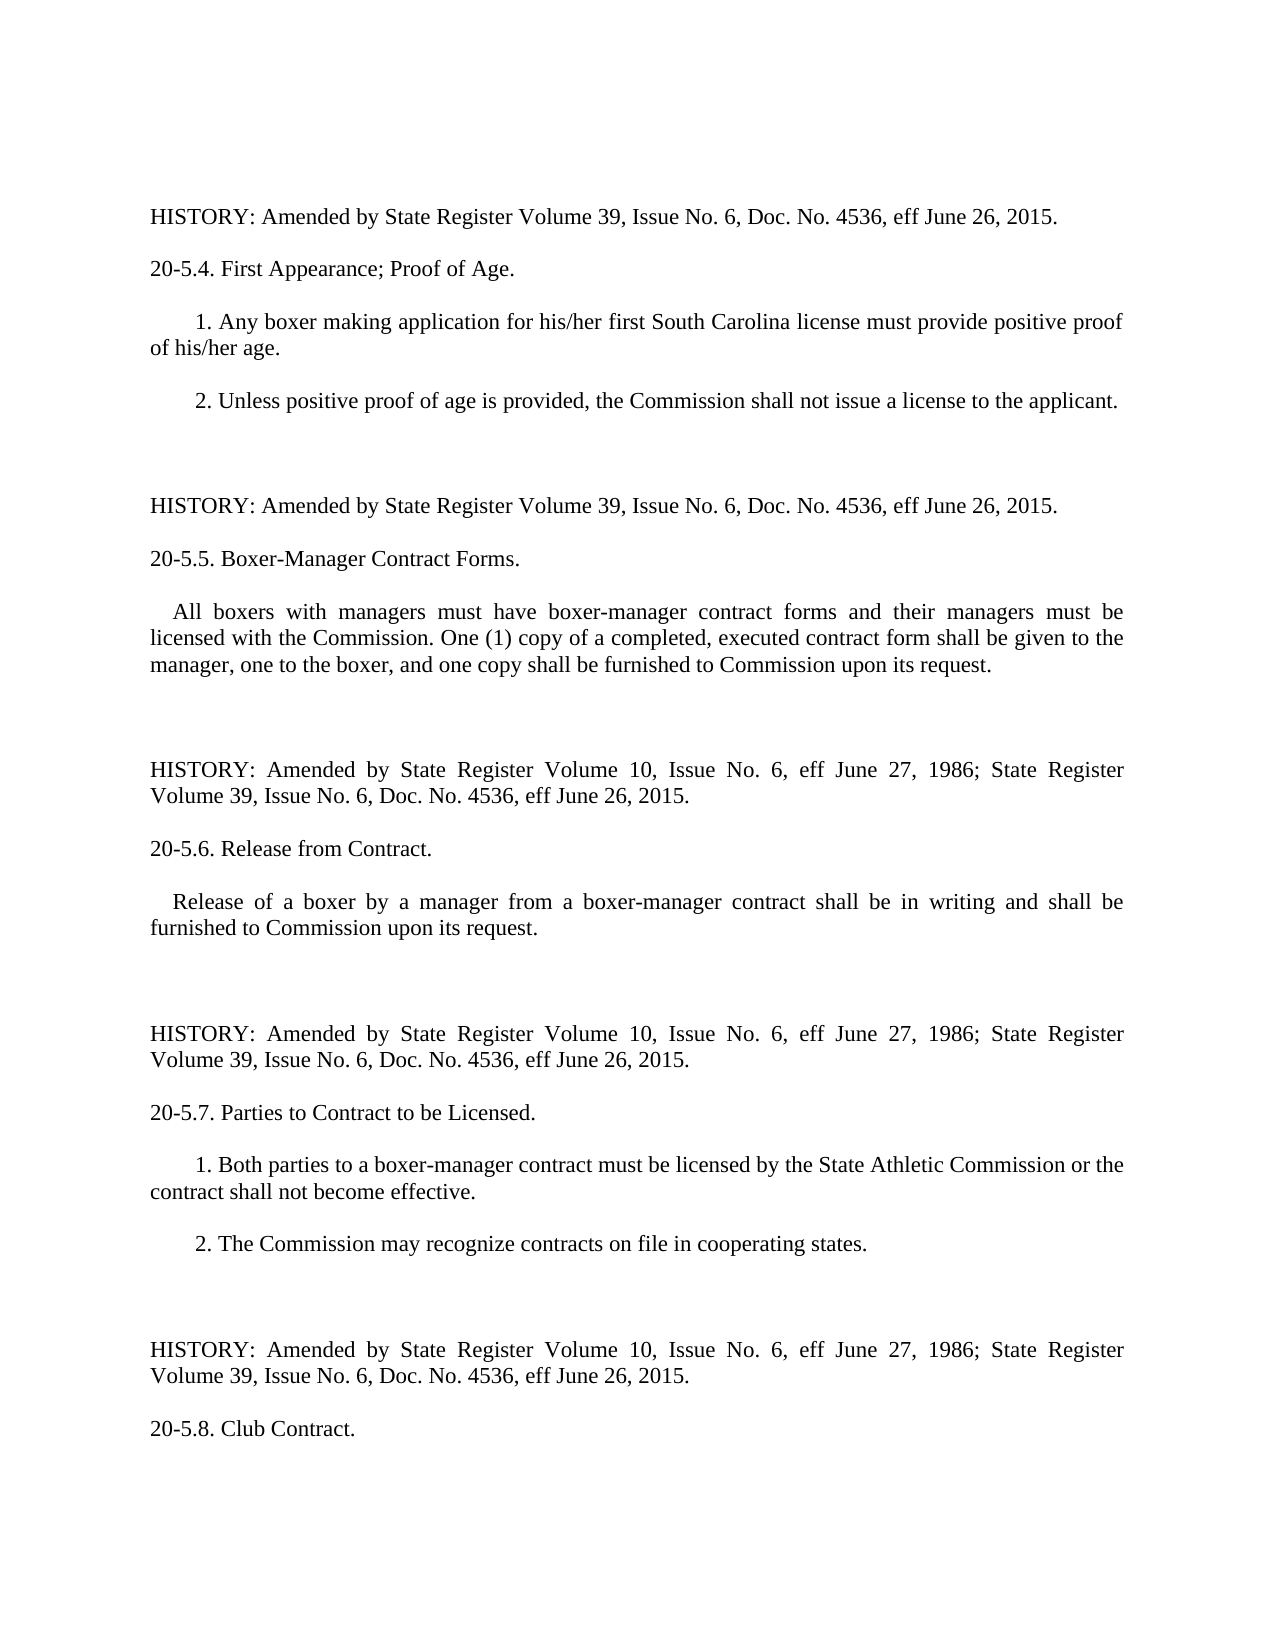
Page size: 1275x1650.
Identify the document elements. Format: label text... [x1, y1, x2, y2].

text HISTORY: Amended by State Register Volume 10, Issue No. 6, eff June 27, 1986; State Register Volume 39, Issue No. 6, Doc. No. 4536, eff June 26, 2015. [150, 1336, 1125, 1389]
text HISTORY: Amended by State Register Volume 10, Issue No. 6, eff June 27, 1986; State Register Volume 39, Issue No. 6, Doc. No. 4536, eff June 26, 2015. [150, 756, 1125, 809]
text HISTORY: Amended by State Register Volume 10, Issue No. 6, eff June 27, 1986; State Register Volume 39, Issue No. 6, Doc. No. 4536, eff June 26, 2015. [150, 1020, 1125, 1072]
text 2. The Commission may recognize contracts on file in cooperating states. [150, 1231, 1125, 1257]
text 20-5.6. Release from Contract. [150, 835, 1125, 862]
text 1. Both parties to a boxer-manager contract must be licensed by the State Athletic Commission or the contract shall not become effective. [150, 1151, 1125, 1204]
text 20-5.4. First Appearance; Proof of Age. [150, 255, 1125, 282]
text HISTORY: Amended by State Register Volume 39, Issue No. 6, Doc. No. 4536, eff June 26, 2015. [150, 493, 1125, 519]
text 20-5.5. Boxer-Manager Contract Forms. [150, 545, 1125, 572]
text Release of a boxer by a manager from a boxer-manager contract shall be in writing and shall be furnished to Commission upon its request. [150, 888, 1125, 941]
text 2. Unless positive proof of age is provided, the Commission shall not issue a license to the applicant. [150, 387, 1125, 413]
text HISTORY: Amended by State Register Volume 39, Issue No. 6, Doc. No. 4536, eff June 26, 2015. [150, 203, 1125, 229]
text 20-5.7. Parties to Contract to be Licensed. [150, 1099, 1125, 1125]
text 20-5.8. Club Contract. [150, 1415, 1125, 1441]
text All boxers with managers must have boxer-manager contract forms and their managers must be licensed with the Commission. One (1) copy of a completed, executed contract form shall be given to the manager, one to the boxer, and one copy shall be furnished to Commission upon its request. [150, 598, 1125, 677]
text 1. Any boxer making application for his/her first South Carolina license must provide positive proof of his/her age. [150, 308, 1125, 361]
